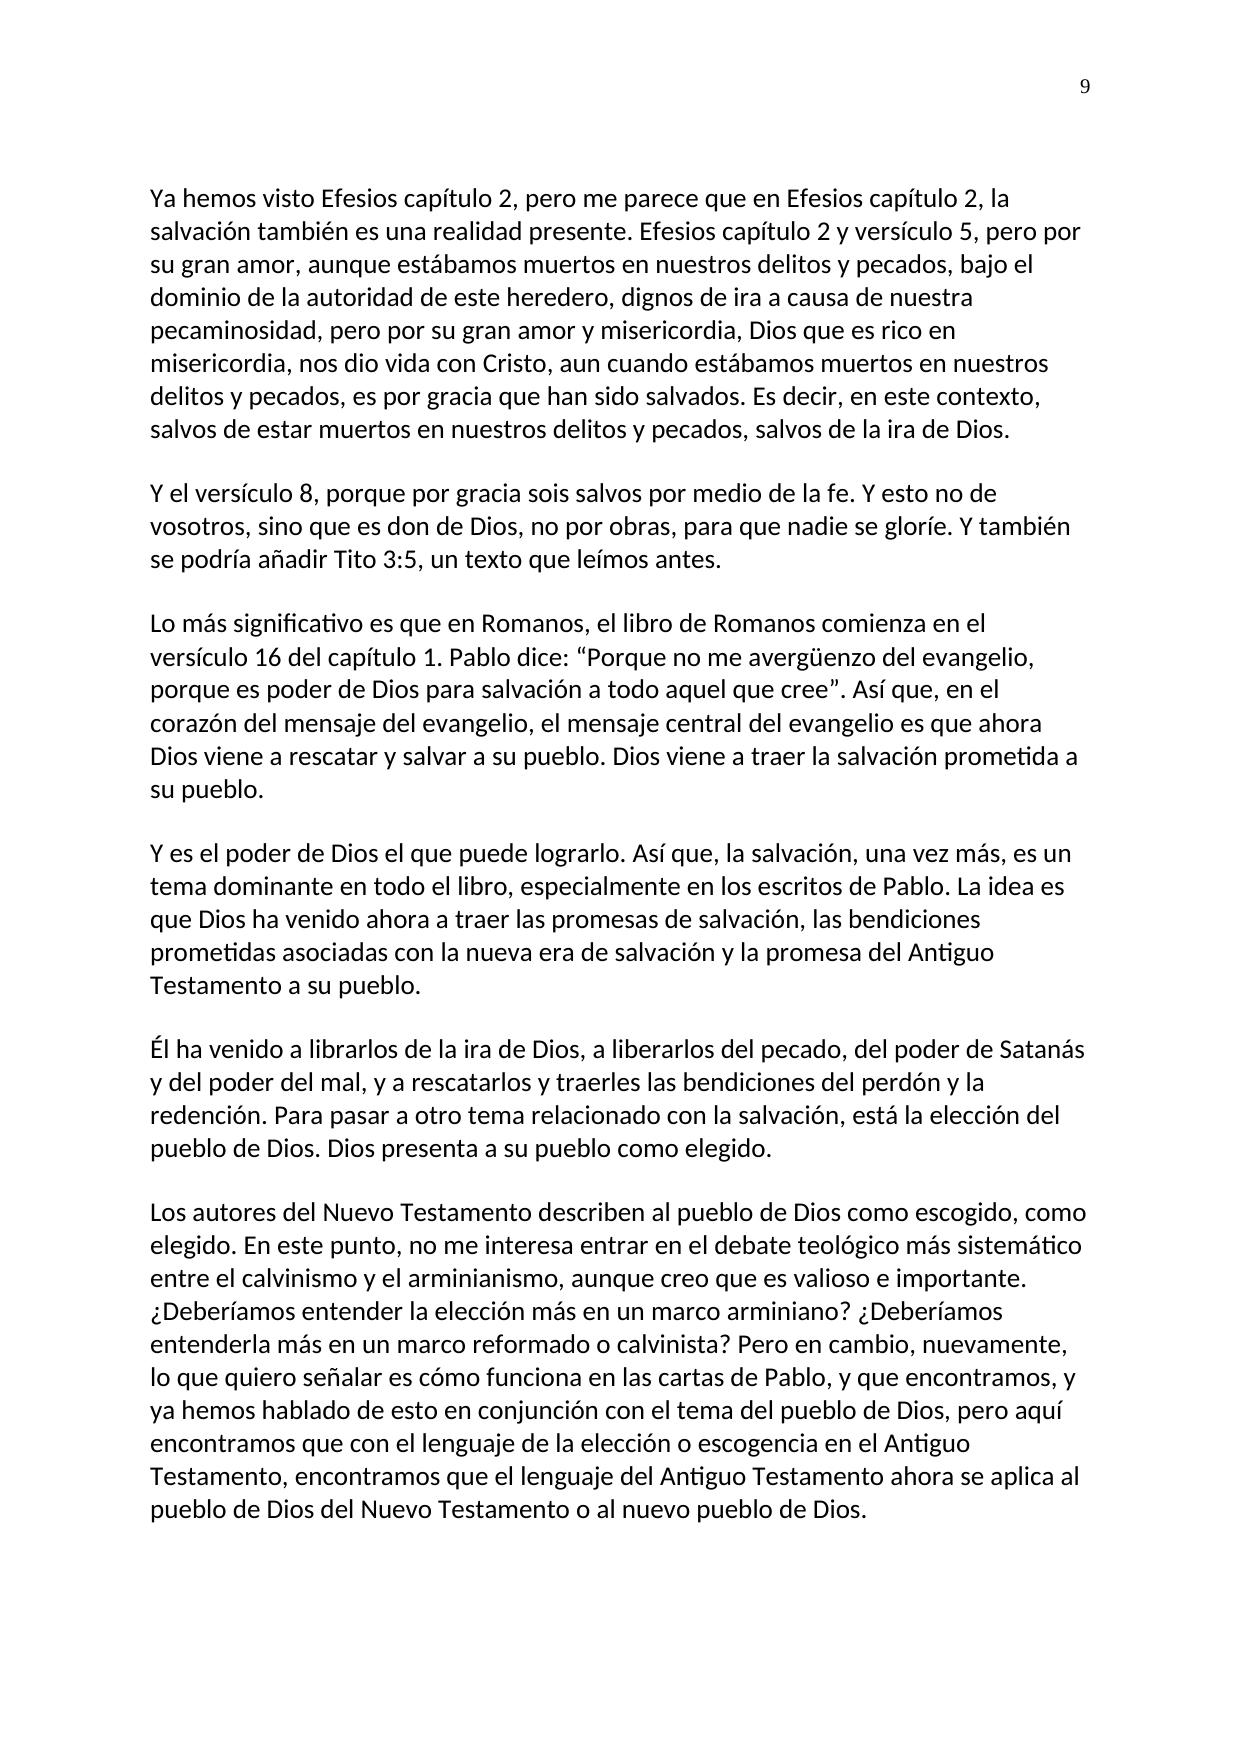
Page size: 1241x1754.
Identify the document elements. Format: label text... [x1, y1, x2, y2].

text Ya hemos visto Efesios capítulo 2, pero me parece que en Efesios capítulo 2, la salvación también es una realidad presente. Efesios capítulo 2 y versículo 5, pero por su gran amor, aunque estábamos muertos en nuestros delitos y pecados, bajo el dominio de la autoridad de este heredero, dignos de ira a causa de nuestra pecaminosidad, pero por su gran amor y misericordia, Dios que es rico en misericordia, nos dio vida con Cristo, aun cuando estábamos muertos en nuestros delitos y pecados, es por gracia que han sido salvados. Es decir, en este contexto, salvos de estar muertos en nuestros delitos y pecados, salvos de la ira de Dios. [150, 181, 1090, 445]
text Él ha venido a librarlos de la ira de Dios, a liberarlos del pecado, del poder de Satanás y del poder del mal, y a rescatarlos y traerles las bendiciones del perdón y la redención. Para pasar a otro tema relacionado con la salvación, está la elección del pueblo de Dios. Dios presenta a su pueblo como elegido. [150, 1032, 1090, 1164]
text Y el versículo 8, porque por gracia sois salvos por medio de la fe. Y esto no de vosotros, sino que es don de Dios, no por obras, para que nadie se gloríe. Y también se podría añadir Tito 3:5, un texto que leímos antes. [150, 476, 1090, 576]
text Y es el poder de Dios el que puede lograrlo. Así que, la salvación, una vez más, es un tema dominante en todo el libro, especialmente en los escritos de Pablo. La idea es que Dios ha venido ahora a traer las promesas de salvación, las bendiciones prometidas asociadas con la nueva era de salvación y la promesa del Antiguo Testamento a su pueblo. [150, 836, 1090, 1001]
text Los autores del Nuevo Testamento describen al pueblo de Dios como escogido, como elegido. En este punto, no me interesa entrar en el debate teológico más sistemático entre el calvinismo y el arminianismo, aunque creo que es valioso e importante. ¿Deberíamos entender la elección más en un marco arminiano? ¿Deberíamos entenderla más en un marco reformado o calvinista? Pero en cambio, nuevamente, lo que quiero señalar es cómo funciona en las cartas de Pablo, y que encontramos, y ya hemos hablado de esto en conjunción con el tema del pueblo de Dios, pero aquí encontramos que con el lenguaje de la elección o escogencia en el Antiguo Testamento, encontramos que el lenguaje del Antiguo Testamento ahora se aplica al pueblo de Dios del Nuevo Testamento o al nuevo pueblo de Dios. [150, 1195, 1090, 1526]
text Lo más significativo es que en Romanos, el libro de Romanos comienza en el versículo 16 del capítulo 1. Pablo dice: “Porque no me avergüenzo del evangelio, porque es poder de Dios para salvación a todo aquel que cree”. Así que, en el corazón del mensaje del evangelio, el mensaje central del evangelio es que ahora Dios viene a rescatar y salvar a su pueblo. Dios viene a traer la salvación prometida a su pueblo. [150, 607, 1090, 805]
